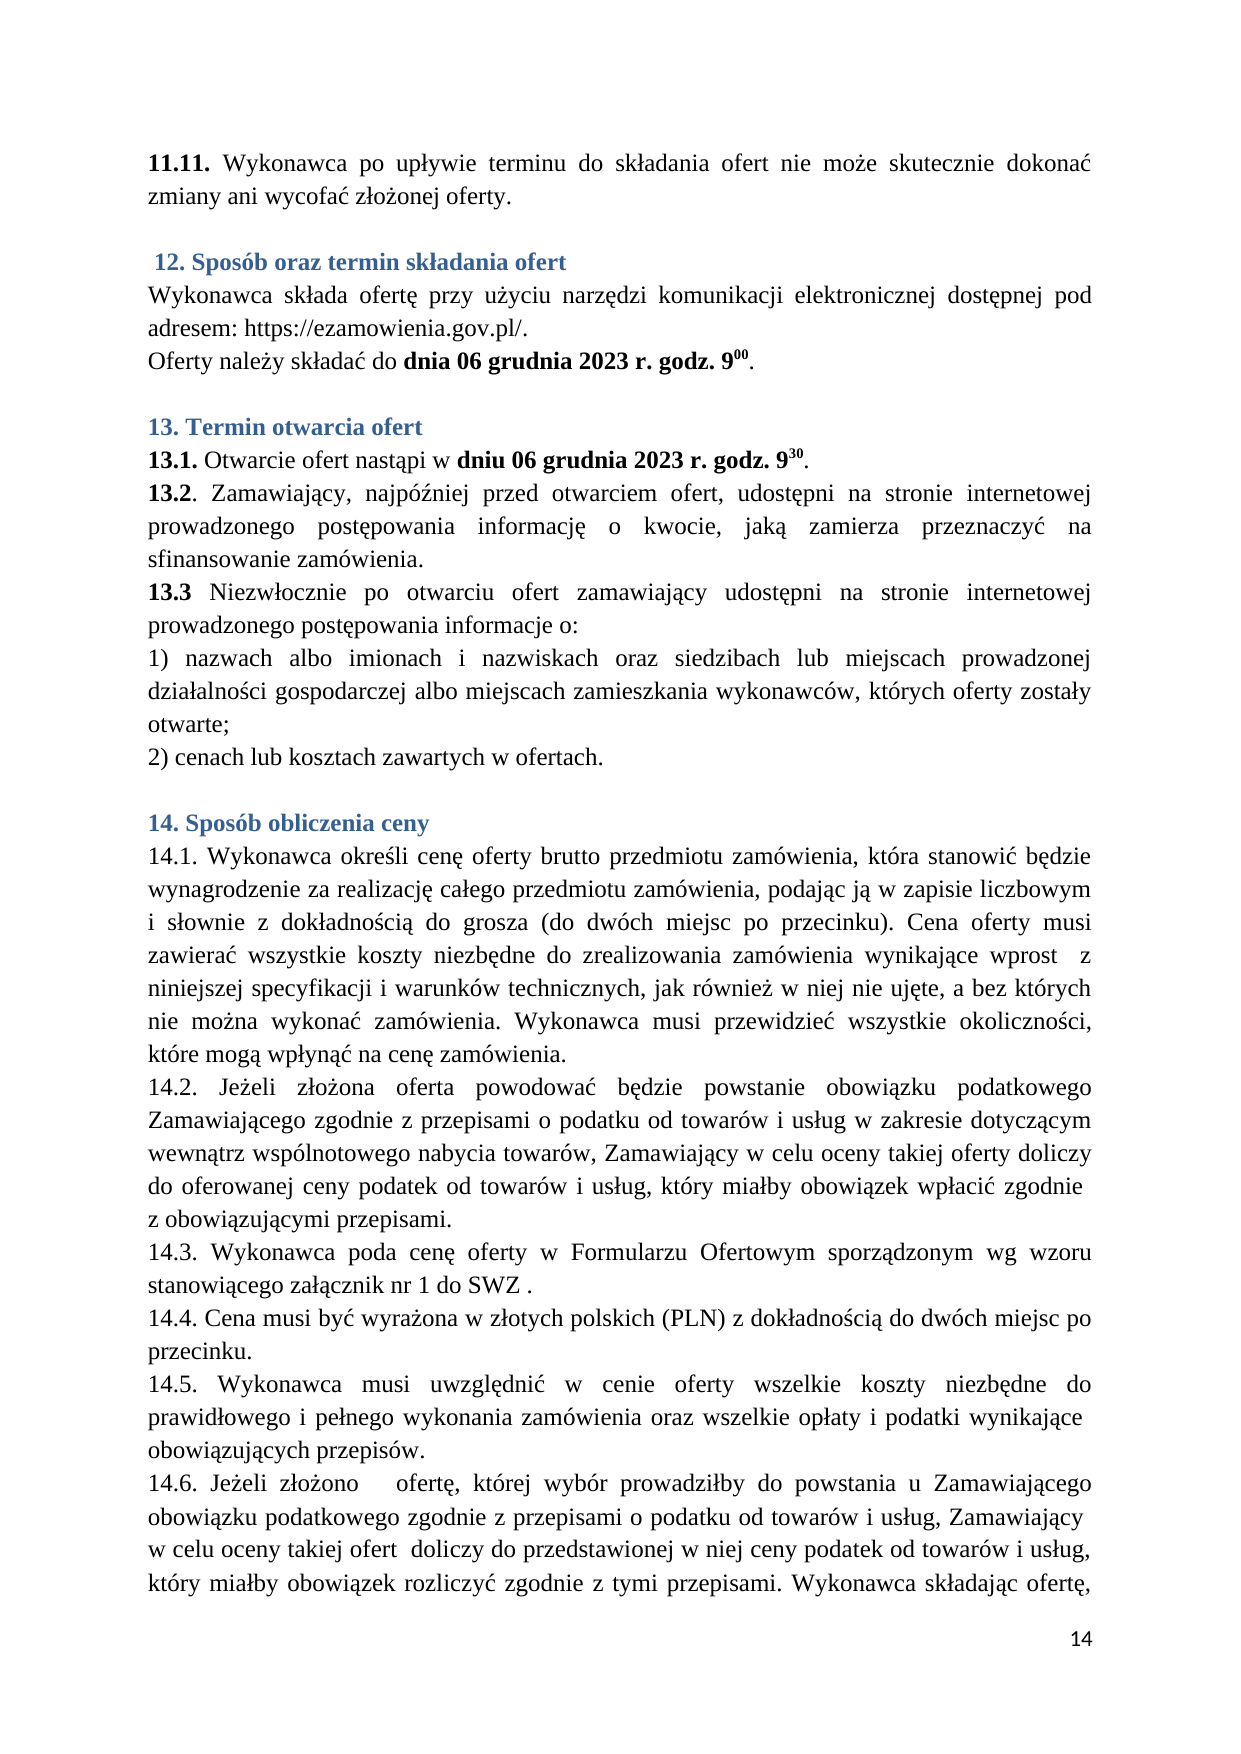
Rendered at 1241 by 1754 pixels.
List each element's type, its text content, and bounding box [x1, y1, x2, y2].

subtitle 12. Sposób oraz termin składania ofert [148, 247, 1092, 276]
text 14.3. Wykonawca poda cenę oferty w Formularzu Ofertowym sporządzonym wg wzoru stanowiącego załącznik nr 1 do SWZ . [148, 1237, 1092, 1299]
subtitle 13. Termin otwarcia ofert [148, 412, 1092, 441]
text 2) cenach lub kosztach zawartych w ofertach. [148, 742, 1092, 771]
subtitle 14. Sposób obliczenia ceny [148, 808, 1092, 837]
text 1) nazwach albo imionach i nazwiskach oraz siedzibach lub miejscach prowadzonej działalności gospodarczej albo miejscach zamieszkania wykonawców, których oferty zostały otwarte; [148, 643, 1092, 738]
text 14.1. Wykonawca określi cenę oferty brutto przedmiotu zamówienia, która stanowić będzie wynagrodzenie za realizację całego przedmiotu zamówienia, podając ją w zapisie liczbowym i słownie z dokładnością do grosza (do dwóch miejsc po przecinku). Cena oferty musi zawierać wszystkie koszty niezbędne do zrealizowania zamówienia wynikające wprost z niniejszej specyfikacji i warunków technicznych, jak również w niej nie ujęte, a bez których nie można wykonać zamówienia. Wykonawca musi przewidzieć wszystkie okoliczności, które mogą wpłynąć na cenę zamówienia. [148, 841, 1092, 1068]
text Oferty należy składać do dnia 06 grudnia 2023 r. godz. 900. [148, 346, 1092, 374]
text 13.2. Zamawiający, najpóźniej przed otwarciem ofert, udostępni na stronie internetowej prowadzonego postępowania informację o kwocie, jaką zamierza przeznaczyć na sfinansowanie zamówienia. [148, 478, 1092, 573]
text 14.4. Cena musi być wyrażona w złotych polskich (PLN) z dokładnością do dwóch miejsc po przecinku. [148, 1303, 1092, 1365]
text 14.5. Wykonawca musi uwzględnić w cenie oferty wszelkie koszty niezbędne do prawidłowego i pełnego wykonania zamówienia oraz wszelkie opłaty i podatki wynikające obowiązujących przepisów. [148, 1369, 1092, 1464]
text 13.1. Otwarcie ofert nastąpi w dniu 06 grudnia 2023 r. godz. 930. [148, 445, 1092, 474]
text Wykonawca składa ofertę przy użyciu narzędzi komunikacji elektronicznej dostępnej pod adresem: https://ezamowienia.gov.pl/. [148, 280, 1092, 342]
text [148, 1468, 1092, 1596]
text 13.3 Niezwłocznie po otwarciu ofert zamawiający udostępni na stronie internetowej prowadzonego postępowania informacje o: [148, 577, 1092, 639]
text 14.2. Jeżeli złożona oferta powodować będzie powstanie obowiązku podatkowego Zamawiającego zgodnie z przepisami o podatku od towarów i usług w zakresie dotyczącym wewnątrz wspólnotowego nabycia towarów, Zamawiający w celu oceny takiej oferty doliczy do oferowanej ceny podatek od towarów i usług, który miałby obowiązek wpłacić zgodnie z obowiązującymi przepisami. [148, 1072, 1092, 1233]
text 11.11. Wykonawca po upływie terminu do składania ofert nie może skutecznie dokonać zmiany ani wycofać złożonej oferty. [148, 148, 1092, 209]
